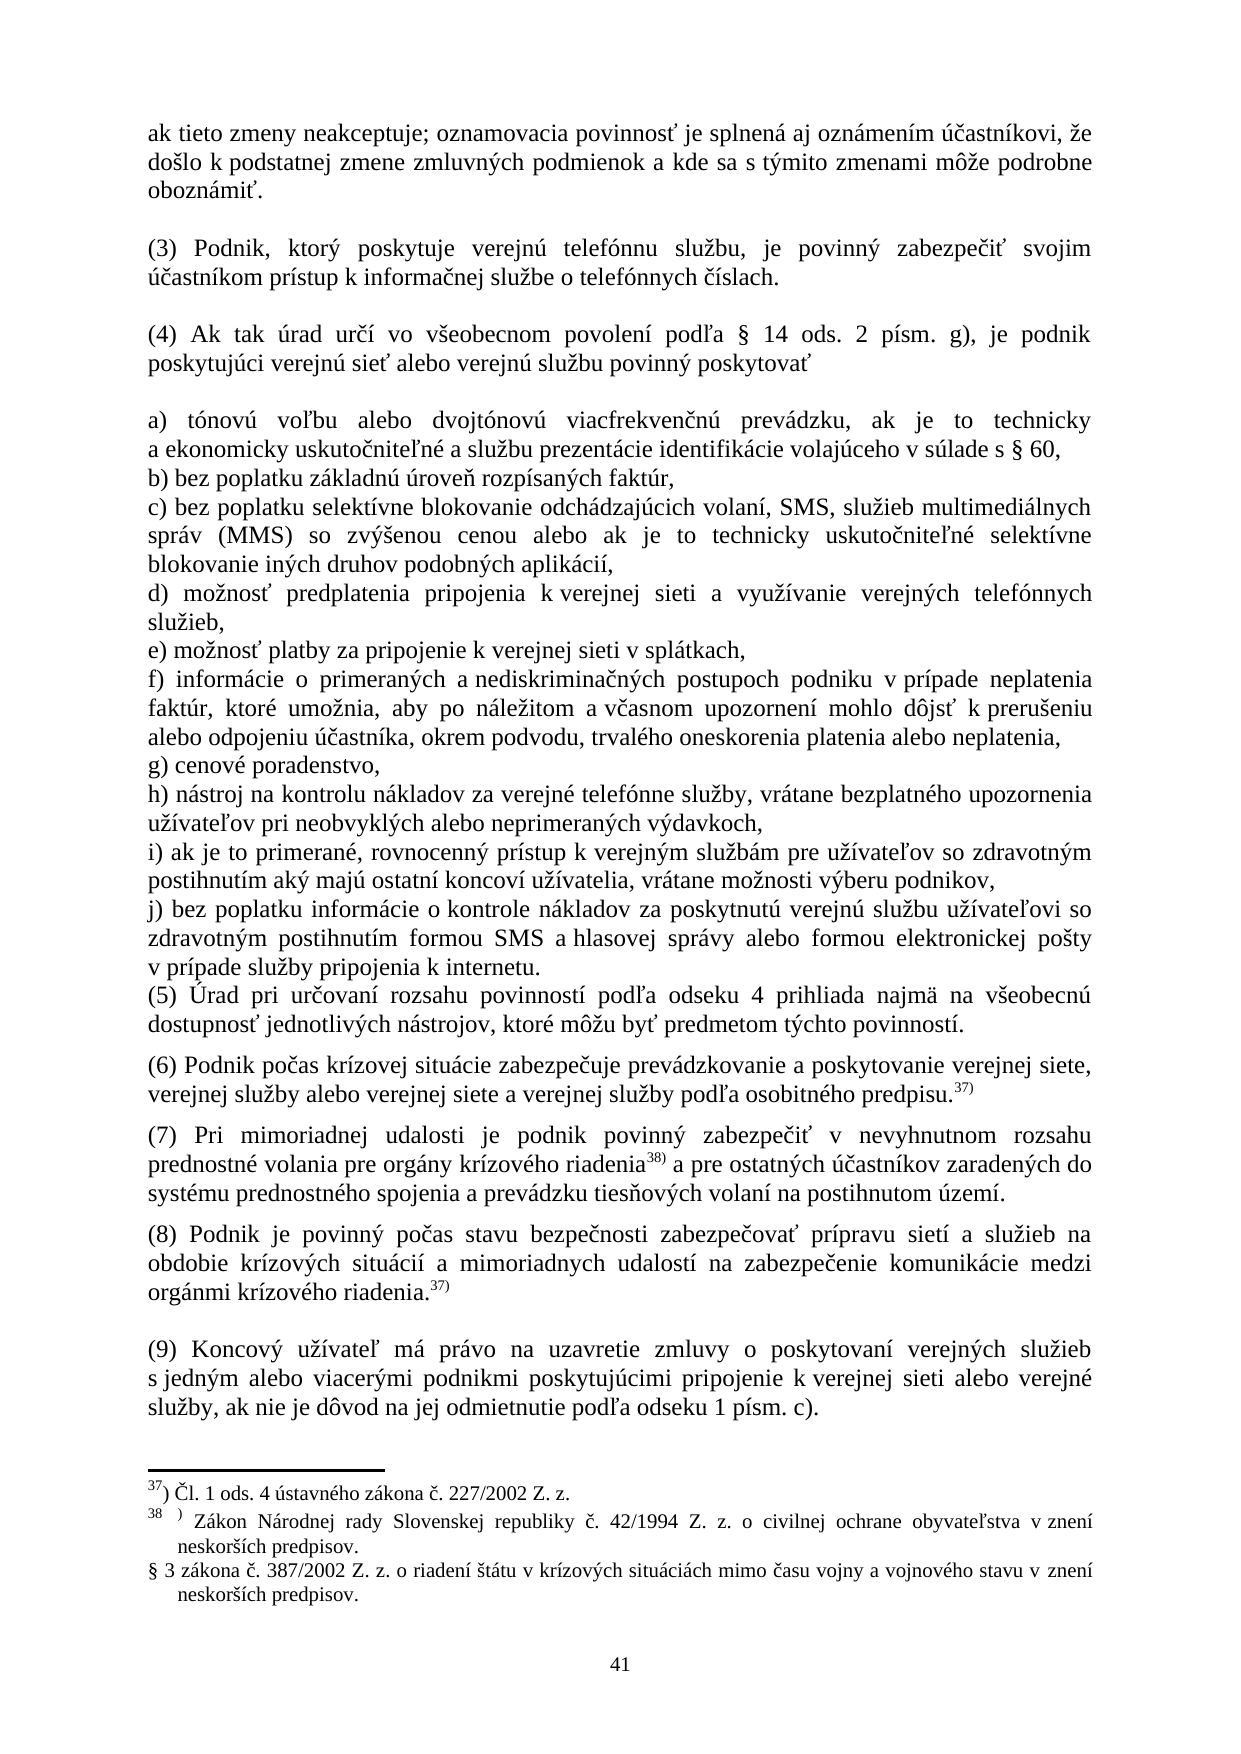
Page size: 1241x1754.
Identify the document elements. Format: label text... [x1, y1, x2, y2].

text j) bez poplatku informácie o kontrole nákladov za poskytnutú verejnú službu užívateľovi so zdravotným postihnutím formou SMS a hlasovej správy alebo formou elektronickej pošty v prípade služby pripojenia k internetu. [148, 894, 1092, 981]
text (3) Podnik, ktorý poskytuje verejnú telefónnu službu, je povinný zabezpečiť svojim účastníkom prístup k informačnej službe o telefónnych číslach. [148, 233, 1092, 291]
text i) ak je to primerané, rovnocenný prístup k verejným službám pre užívateľov so zdravotným postihnutím aký majú ostatní koncoví užívatelia, vrátane možnosti výberu podnikov, [148, 837, 1092, 894]
text c) bez poplatku selektívne blokovanie odchádzajúcich volaní, SMS, služieb multimediálnych správ (MMS) so zvýšenou cenou alebo ak je to technicky uskutočniteľné selektívne blokovanie iných druhov podobných aplikácií, [148, 492, 1092, 578]
text f) informácie o primeraných a nediskriminačných postupoch podniku v prípade neplatenia faktúr, ktoré umožnia, aby po náležitom a včasnom upozornení mohlo dôjsť k prerušeniu alebo odpojeniu účastníka, okrem podvodu, trvalého oneskorenia platenia alebo neplatenia, [148, 664, 1092, 751]
text e) možnosť platby za pripojenie k verejnej sieti v splátkach, [148, 636, 1092, 664]
text b) bez poplatku základnú úroveň rozpísaných faktúr, [148, 463, 1092, 492]
text (4) Ak tak úrad určí vo všeobecnom povolení podľa § 14 ods. 2 písm. g), je podnik poskytujúci verejnú sieť alebo verejnú službu povinný poskytovať [148, 319, 1092, 377]
text (7) Pri mimoriadnej udalosti je podnik povinný zabezpečiť v nevyhnutnom rozsahu prednostné volania pre orgány krízového riadenia) a pre ostatných účastníkov zaradených do systému prednostného spojenia a prevádzku tiesňových volaní na postihnutom území. [148, 1121, 1092, 1207]
text d) možnosť predplatenia pripojenia k verejnej sieti a využívanie verejných telefónnych služieb, [148, 578, 1092, 636]
text a) tónovú voľbu alebo dvojtónovú viacfrekvenčnú prevádzku, ak je to technicky a ekonomicky uskutočniteľné a službu prezentácie identifikácie volajúceho v súlade s § 60, [148, 406, 1092, 463]
text (8) Podnik je povinný počas stavu bezpečnosti zabezpečovať prípravu sietí a služieb na obdobie krízových situácií a mimoriadnych udalostí na zabezpečenie komunikácie medzi orgánmi krízového riadenia.37) [148, 1219, 1092, 1306]
text (9) Koncový užívateľ má právo na uzavretie zmluvy o poskytovaní verejných služieb s jedným alebo viacerými podnikmi poskytujúcimi pripojenie k verejnej sieti alebo verejné služby, ak nie je dôvod na jej odmietnutie podľa odseku 1 písm. c). [148, 1334, 1092, 1421]
text (5) Úrad pri určovaní rozsahu povinností podľa odseku 4 prihliada najmä na všeobecnú dostupnosť jednotlivých nástrojov, ktoré môžu byť predmetom týchto povinností. [148, 981, 1092, 1038]
text (6) Podnik počas krízovej situácie zabezpečuje prevádzkovanie a poskytovanie verejnej siete, verejnej služby alebo verejnej siete a verejnej služby podľa osobitného predpisu.) [148, 1051, 1092, 1108]
text h) nástroj na kontrolu nákladov za verejné telefónne služby, vrátane bezplatného upozornenia užívateľov pri neobvyklých alebo neprimeraných výdavkoch, [148, 779, 1092, 837]
text g) cenové poradenstvo, [148, 751, 1092, 779]
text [148, 118, 1092, 204]
